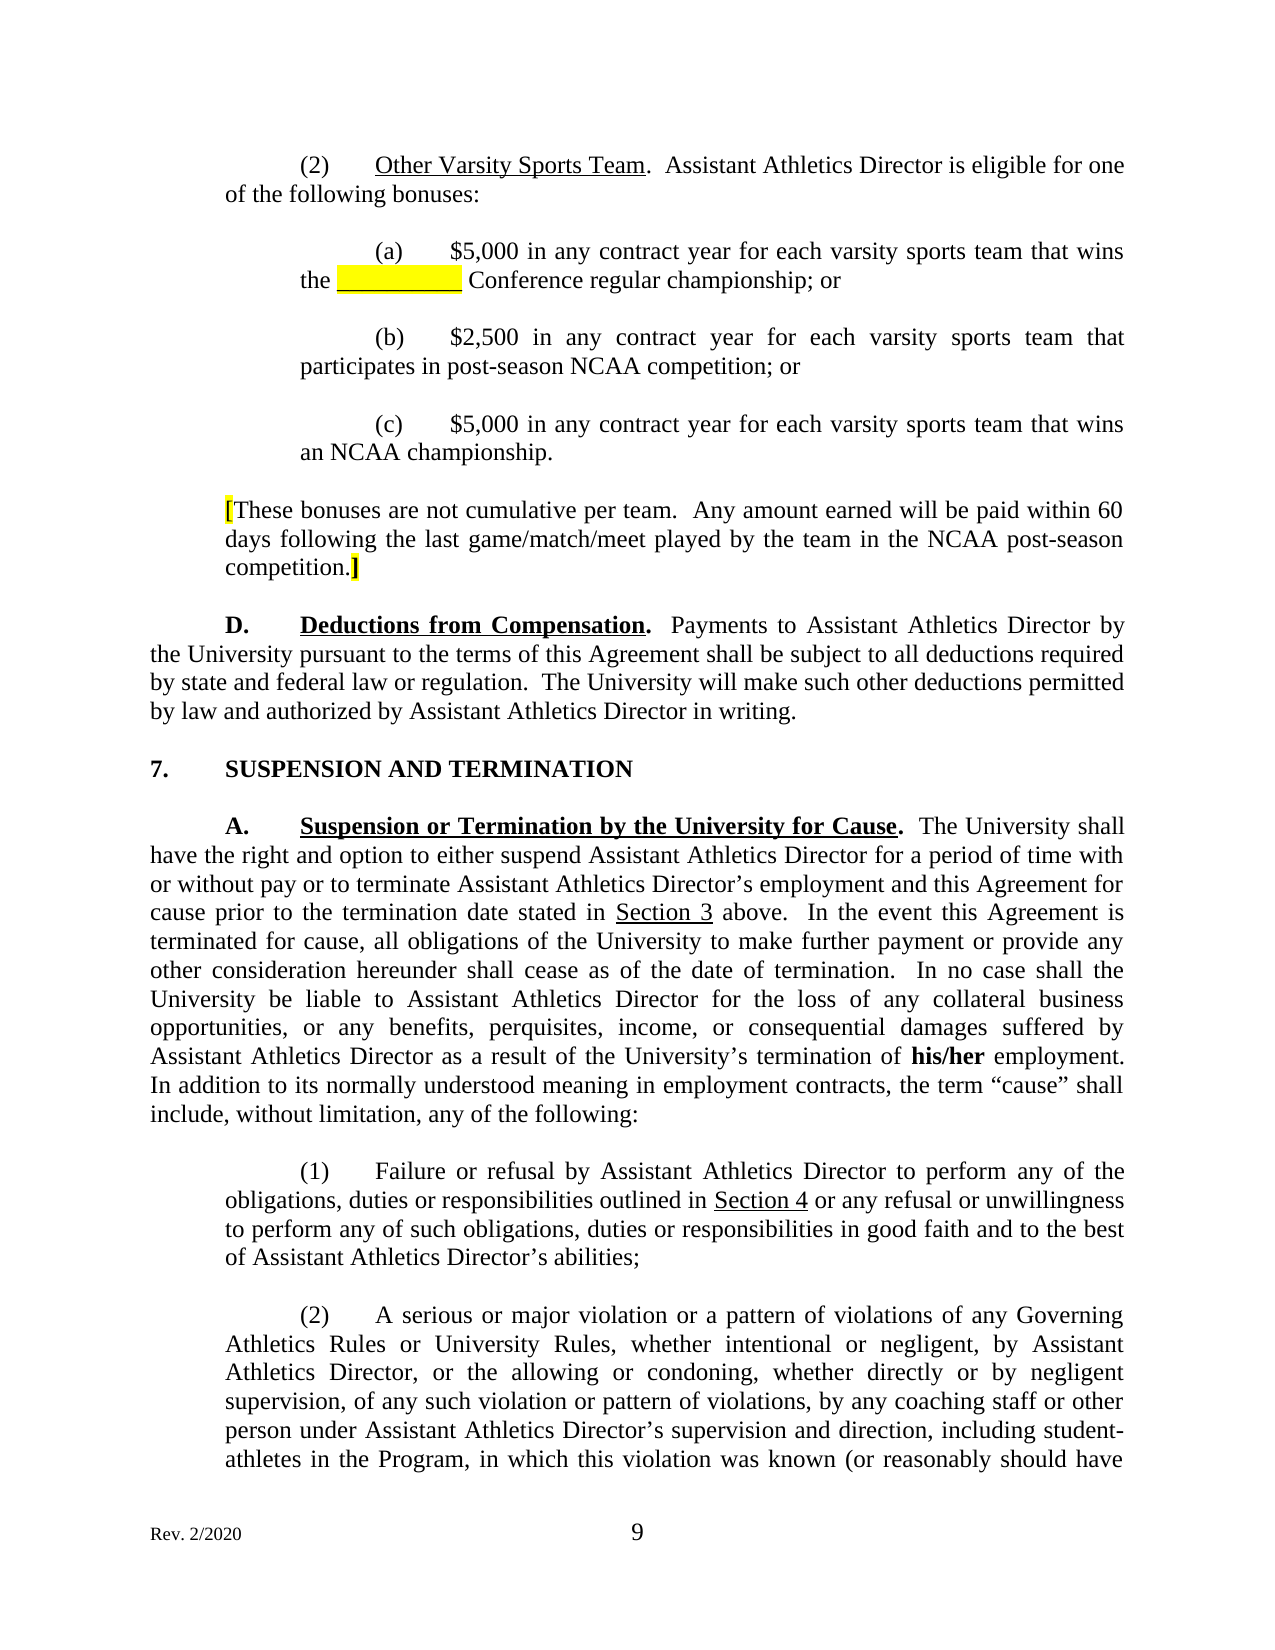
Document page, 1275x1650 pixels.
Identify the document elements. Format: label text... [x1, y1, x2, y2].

text [These bonuses are not cumulative per team. Any amount earned will be paid within 60 days following the last game/match/meet played by the team in the NCAA post-season competition.] [225, 495, 1125, 581]
text A. Suspension or Termination by the University for Cause. The University shall have the right and option to either suspend Assistant Athletics Director for a period of time with or without pay or to terminate Assistant Athletics Director’s employment and this Agreement for cause prior to the termination date stated in Section 3 above. In the event this Agreement is terminated for cause, all obligations of the University to make further payment or provide any other consideration hereunder shall cease as of the date of termination. In no case shall the University be liable to Assistant Athletics Director for the loss of any collateral business opportunities, or any benefits, perquisites, income, or consequential damages suffered by Assistant Athletics Director as a result of the University’s termination of his/her employment. In addition to its normally understood meaning in employment contracts, the term “cause” shall include, without limitation, any of the following: [150, 811, 1125, 1127]
text (c) $5,000 in any contract year for each varsity sports team that wins an NCAA championship. [300, 409, 1125, 466]
text (b) $2,500 in any contract year for each varsity sports team that participates in post-season NCAA competition; or [300, 322, 1125, 380]
text (2) Other Varsity Sports Team. Assistant Athletics Director is eligible for one of the following bonuses: [225, 150, 1125, 207]
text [225, 1300, 1125, 1472]
text (a) $5,000 in any contract year for each varsity sports team that wins the __________ Conference regular championship; or [300, 236, 1125, 294]
text (1) Failure or refusal by Assistant Athletics Director to perform any of the obligations, duties or responsibilities outlined in Section 4 or any refusal or unwillingness to perform any of such obligations, duties or responsibilities in good faith and to the best of Assistant Athletics Director’s abilities; [225, 1156, 1125, 1271]
text D. Deductions from Compensation. Payments to Assistant Athletics Director by the University pursuant to the terms of this Agreement shall be subject to all deductions required by state and federal law or regulation. The University will make such other deductions permitted by law and authorized by Assistant Athletics Director in writing. [150, 610, 1125, 725]
text 7. SUSPENSION AND TERMINATION [150, 754, 1125, 782]
